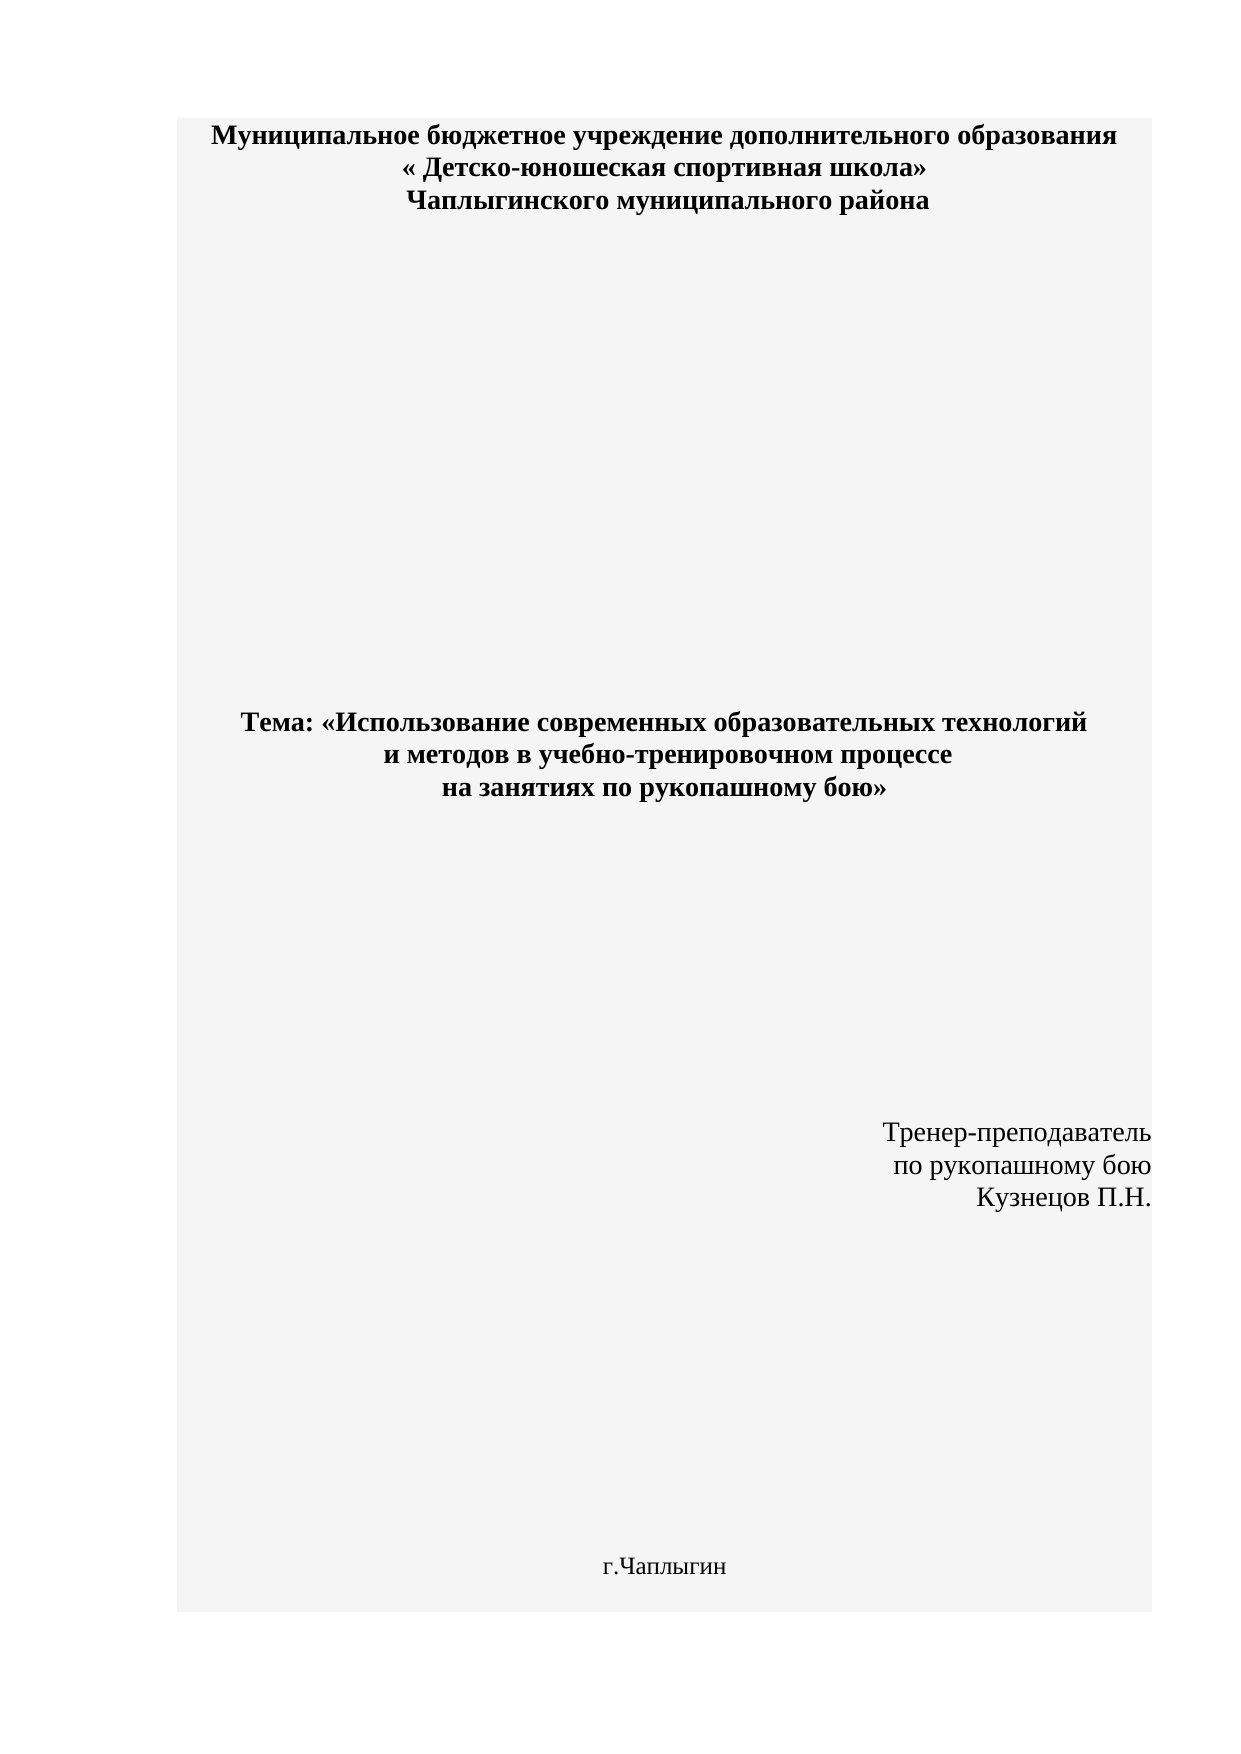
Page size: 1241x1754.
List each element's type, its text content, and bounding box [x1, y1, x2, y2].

text Чаплыгинского муниципального района [177, 183, 1152, 215]
text г.Чаплыгин [177, 1549, 1152, 1580]
text Тема: «Использование современных образовательных технологий [177, 705, 1152, 737]
text « Детско-юношеская спортивная школа» [177, 151, 1152, 183]
text и методов в учебно-тренировочном процессе [177, 737, 1152, 770]
text по рукопашному бою [177, 1148, 1152, 1180]
text на занятиях по рукопашному бою» [177, 770, 1152, 802]
text Муниципальное бюджетное учреждение дополнительного образования [177, 118, 1152, 151]
text Тренер-преподаватель [177, 1115, 1152, 1148]
text Кузнецов П.Н. [177, 1180, 1152, 1213]
